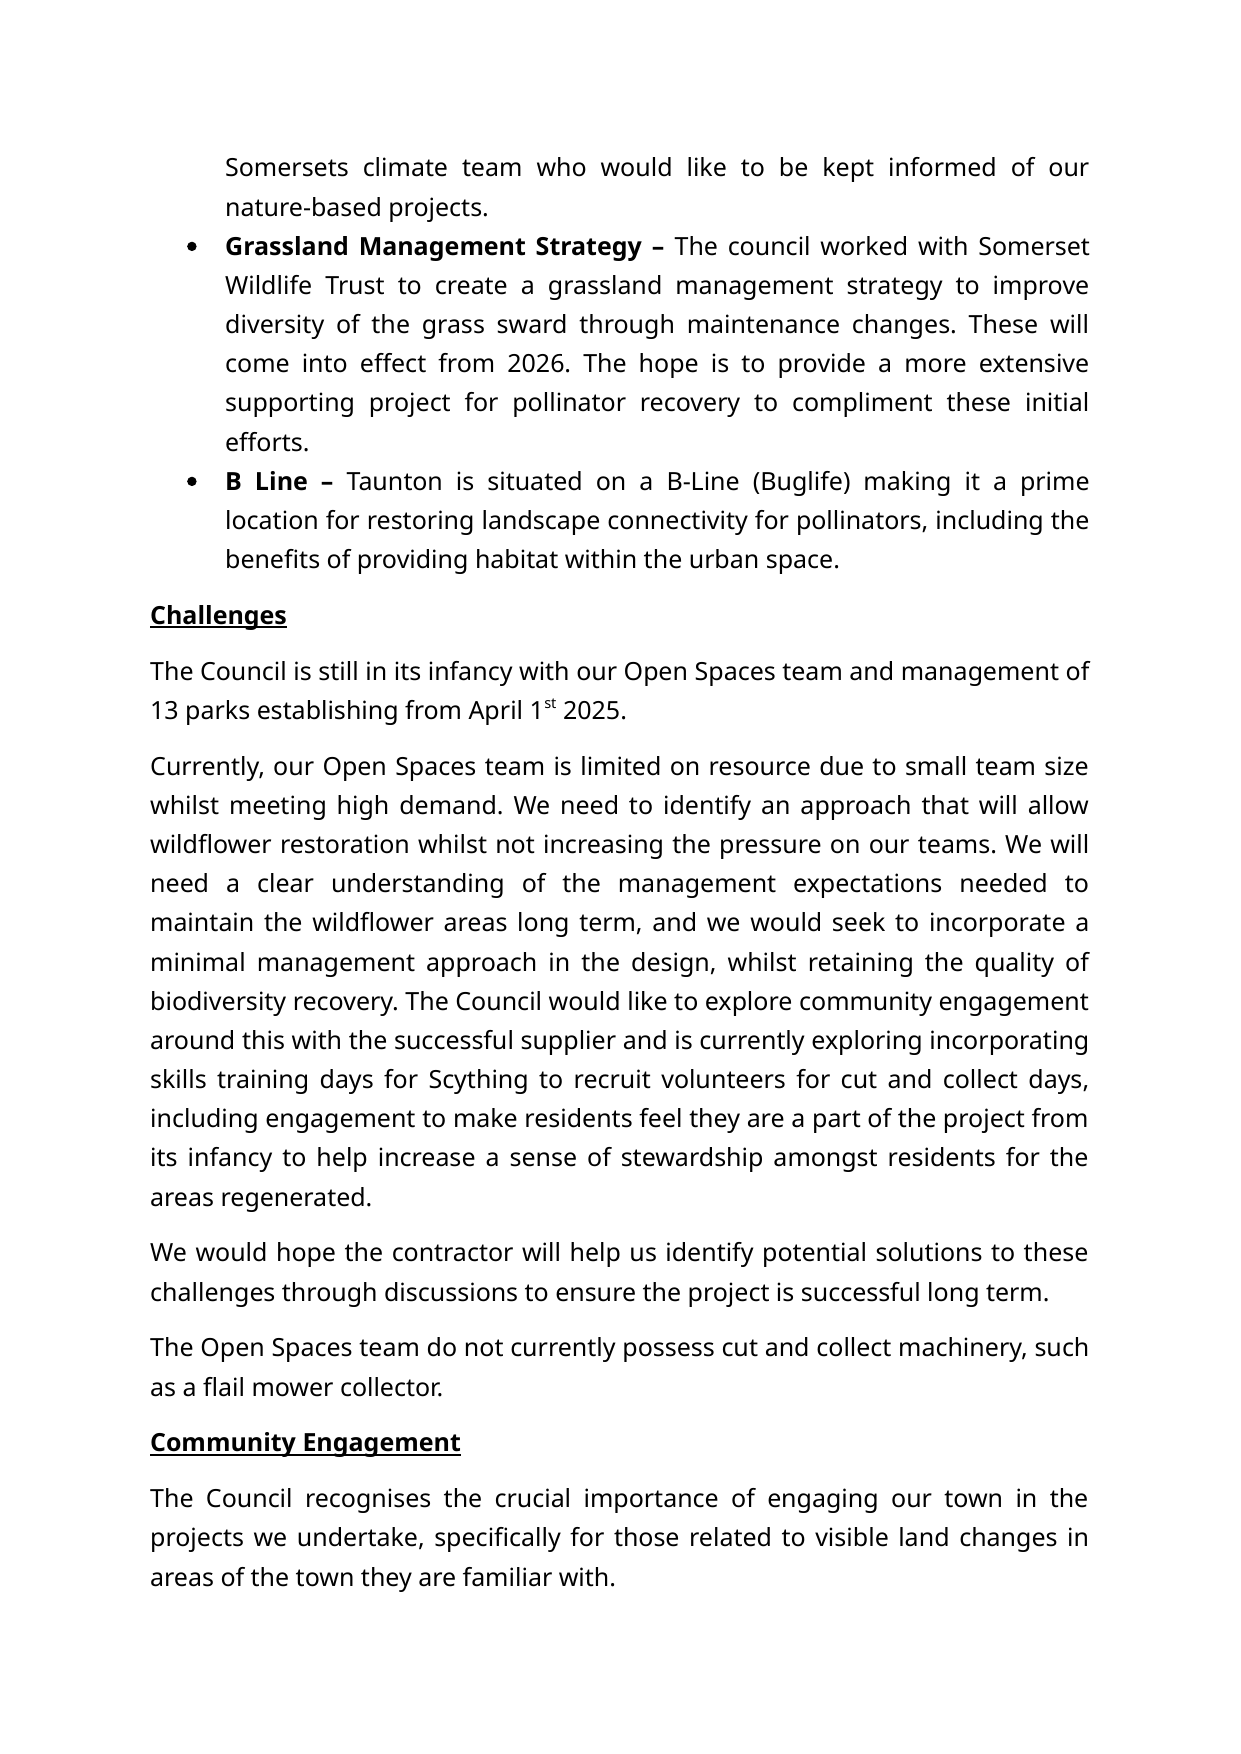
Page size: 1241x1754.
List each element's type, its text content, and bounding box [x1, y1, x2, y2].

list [187, 150, 1090, 223]
text Community Engagement [150, 1425, 1090, 1459]
list B Line – Taunton is situated on a B-Line (Buglife) making it a prime location for restoring landscape connectivity for pollinators, including the benefits of providing habitat within the urban space. [187, 463, 1090, 576]
text Currently, our Open Spaces team is limited on resource due to small team size whilst meeting high demand. We need to identify an approach that will allow wildflower restoration whilst not increasing the pressure on our teams. We will need a clear understanding of the management expectations needed to maintain the wildflower areas long term, and we would seek to incorporate a minimal management approach in the design, whilst retaining the quality of biodiversity recovery. The Council would like to explore community engagement around this with the successful supplier and is currently exploring incorporating skills training days for Scything to recruit volunteers for cut and collect days, including engagement to make residents feel they are a part of the project from its infancy to help increase a sense of stewardship amongst residents for the areas regenerated. [150, 748, 1090, 1213]
list Grassland Management Strategy – The council worked with Somerset Wildlife Trust to create a grassland management strategy to improve diversity of the grass sward through maintenance changes. These will come into effect from 2026. The hope is to provide a more extensive supporting project for pollinator recovery to compliment these initial efforts. [187, 228, 1090, 458]
text The Open Spaces team do not currently possess cut and collect machinery, such as a flail mower collector. [150, 1330, 1090, 1403]
text The Council is still in its infancy with our Open Spaces team and management of 13 parks establishing from April 1st 2025. [150, 653, 1090, 727]
text The Council recognises the crucial importance of engaging our town in the projects we undertake, specifically for those related to visible land changes in areas of the town they are familiar with. [150, 1481, 1090, 1593]
text Challenges [150, 597, 1090, 632]
text We would hope the contractor will help us identify potential solutions to these challenges through discussions to ensure the project is successful long term. [150, 1235, 1090, 1308]
